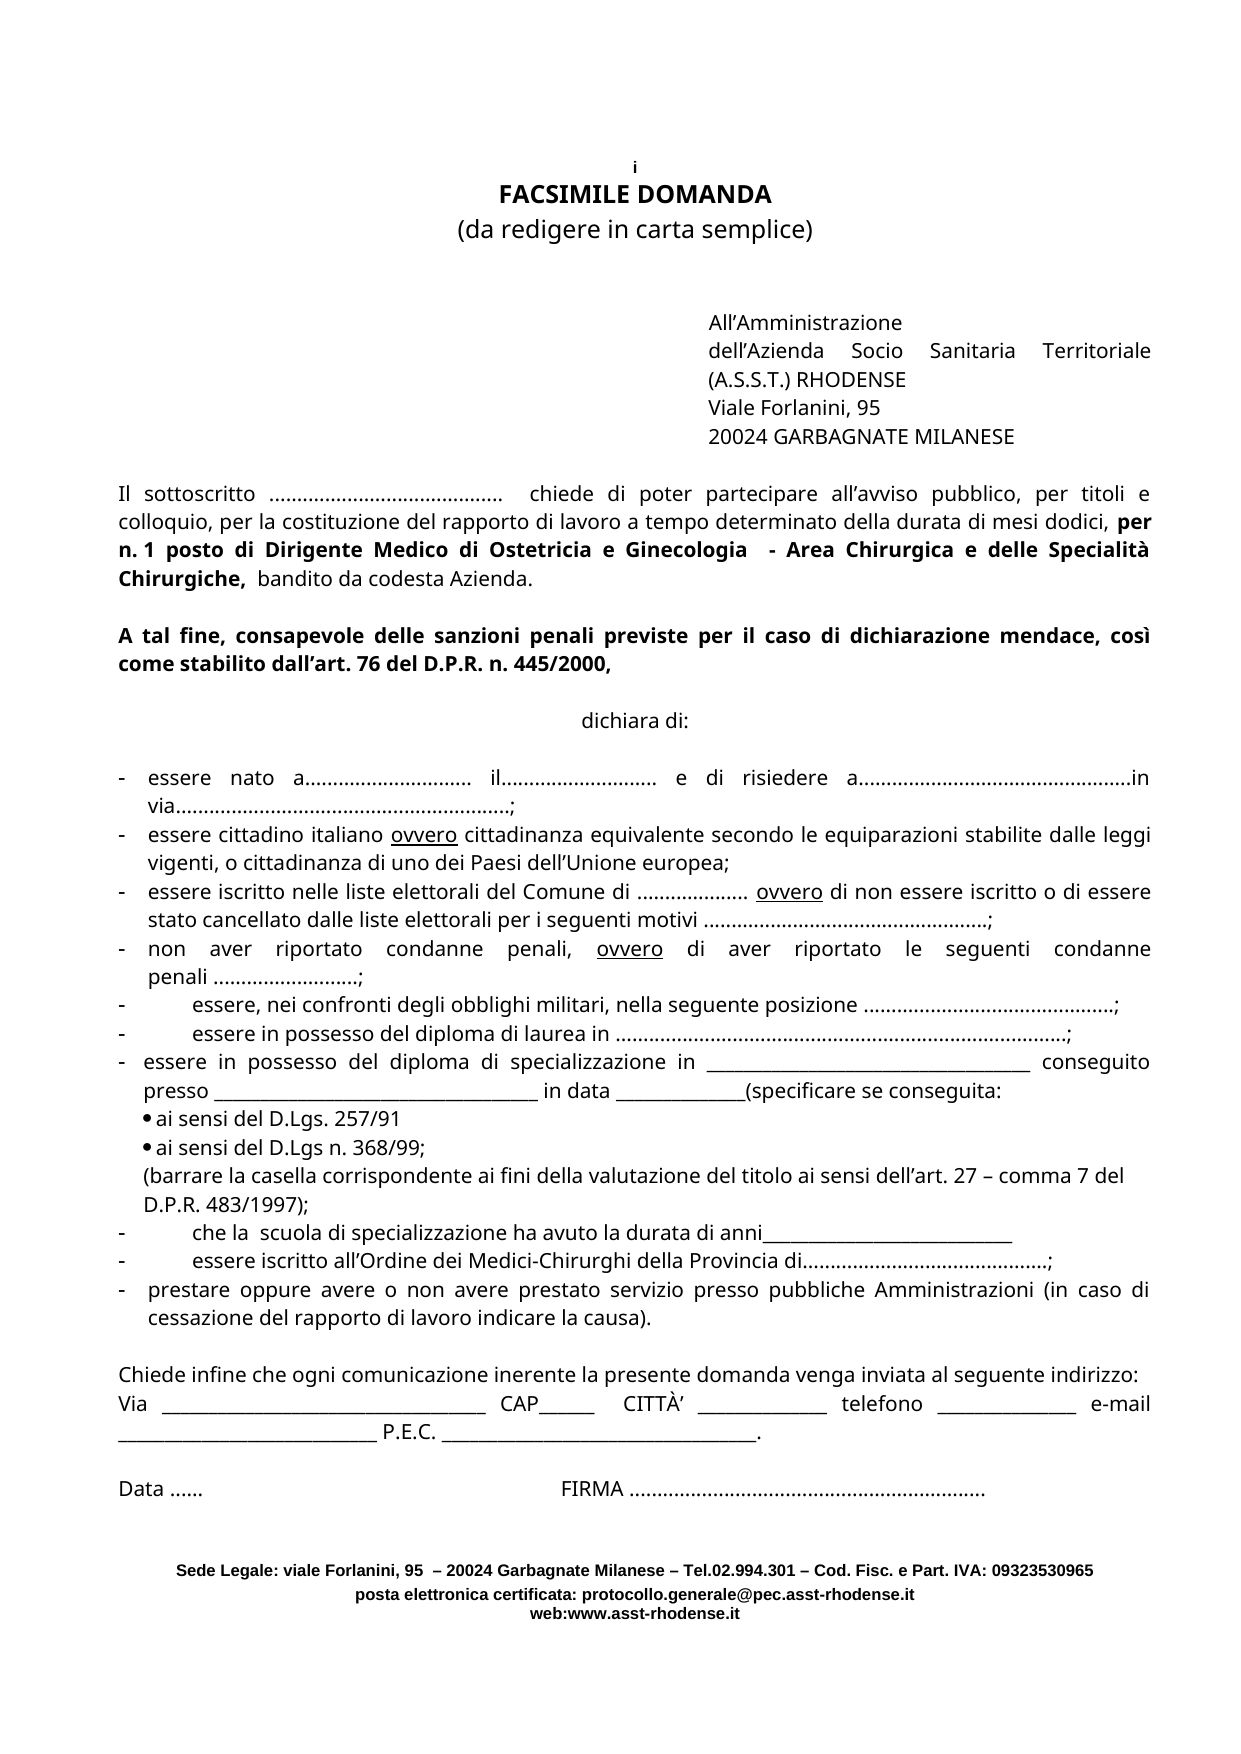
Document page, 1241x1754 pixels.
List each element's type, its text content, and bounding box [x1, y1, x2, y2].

text dichiara di: [118, 706, 1152, 735]
list essere cittadino italiano ovvero cittadinanza equivalente secondo le equiparazioni stabilite dalle leggi vigenti, o cittadinanza di uno dei Paesi dell’Unione europea; [118, 820, 1152, 877]
text Chiede infine che ogni comunicazione inerente la presente domanda venga inviata al seguente indirizzo: [118, 1360, 1152, 1389]
text (da redigere in carta semplice) [118, 211, 1152, 245]
text Data ...... FIRMA ................................................................ [118, 1474, 1152, 1502]
list essere in possesso del diploma di specializzazione in ___________________________________ conseguito presso ___________________________________ in data ______________(specificare se conseguita: [118, 1047, 1152, 1104]
list essere in possesso del diploma di laurea in .................................................................................; [118, 1019, 1152, 1047]
list essere iscritto nelle liste elettorali del Comune di .................... ovvero di non essere iscritto o di essere stato cancellato dalle liste elettorali per i seguenti motivi ...................................................; [118, 877, 1152, 934]
list (barrare la casella corrispondente ai fini della valutazione del titolo ai sensi dell’art. 27 – comma 7 del D.P.R. 483/1997); [143, 1161, 1152, 1218]
list prestare oppure avere o non avere prestato servizio presso pubbliche Amministrazioni (in caso di cessazione del rapporto di lavoro indicare la causa). [118, 1275, 1152, 1332]
text dell’Azienda Socio Sanitaria Territoriale (A.S.S.T.) RHODENSE [708, 337, 1152, 393]
text Via ___________________________________ CAP______ CITTÀ’ ______________ telefono _______________ e-mail ____________________________ P.E.C. __________________________________. [118, 1389, 1152, 1446]
list non aver riportato condanne penali, ovvero di aver riportato le seguenti condanne penali ..........................; [118, 934, 1152, 991]
text FACSIMILE DOMANDA [118, 177, 1152, 211]
text i [118, 158, 1152, 177]
text 20024 GARBAGNATE MILANESE [708, 422, 1152, 450]
list essere nato a.............................. il............................ e di risiedere a.................................................in via............................................................; [118, 763, 1152, 820]
text All’Amministrazione [708, 279, 1152, 337]
list ai sensi del D.Lgs n. 368/99; [143, 1133, 1152, 1161]
list che la scuola di specializzazione ha avuto la durata di anni___________________________ [118, 1218, 1152, 1247]
list essere, nei confronti degli obblighi militari, nella seguente posizione .............................................; [118, 991, 1152, 1019]
list essere iscritto all’Ordine dei Medici-Chirurghi della Provincia di............................................; [118, 1247, 1152, 1275]
text A tal fine, consapevole delle sanzioni penali previste per il caso di dichiarazione mendace, così come stabilito dall’art. 76 del D.P.R. n. 445/2000, [118, 621, 1152, 678]
text Il sottoscritto .......................................... chiede di poter partecipare all’avviso pubblico, per titoli e colloquio, per la costituzione del rapporto di lavoro a tempo determinato della durata di mesi dodici, per n. 1 posto di Dirigente Medico di Ostetricia e Ginecologia - Area Chirurgica e delle Specialità Chirurgiche, bandito da codesta Azienda. [118, 479, 1152, 592]
list ai sensi del D.Lgs. 257/91 [143, 1104, 1152, 1133]
text Viale Forlanini, 95 [708, 393, 1152, 422]
